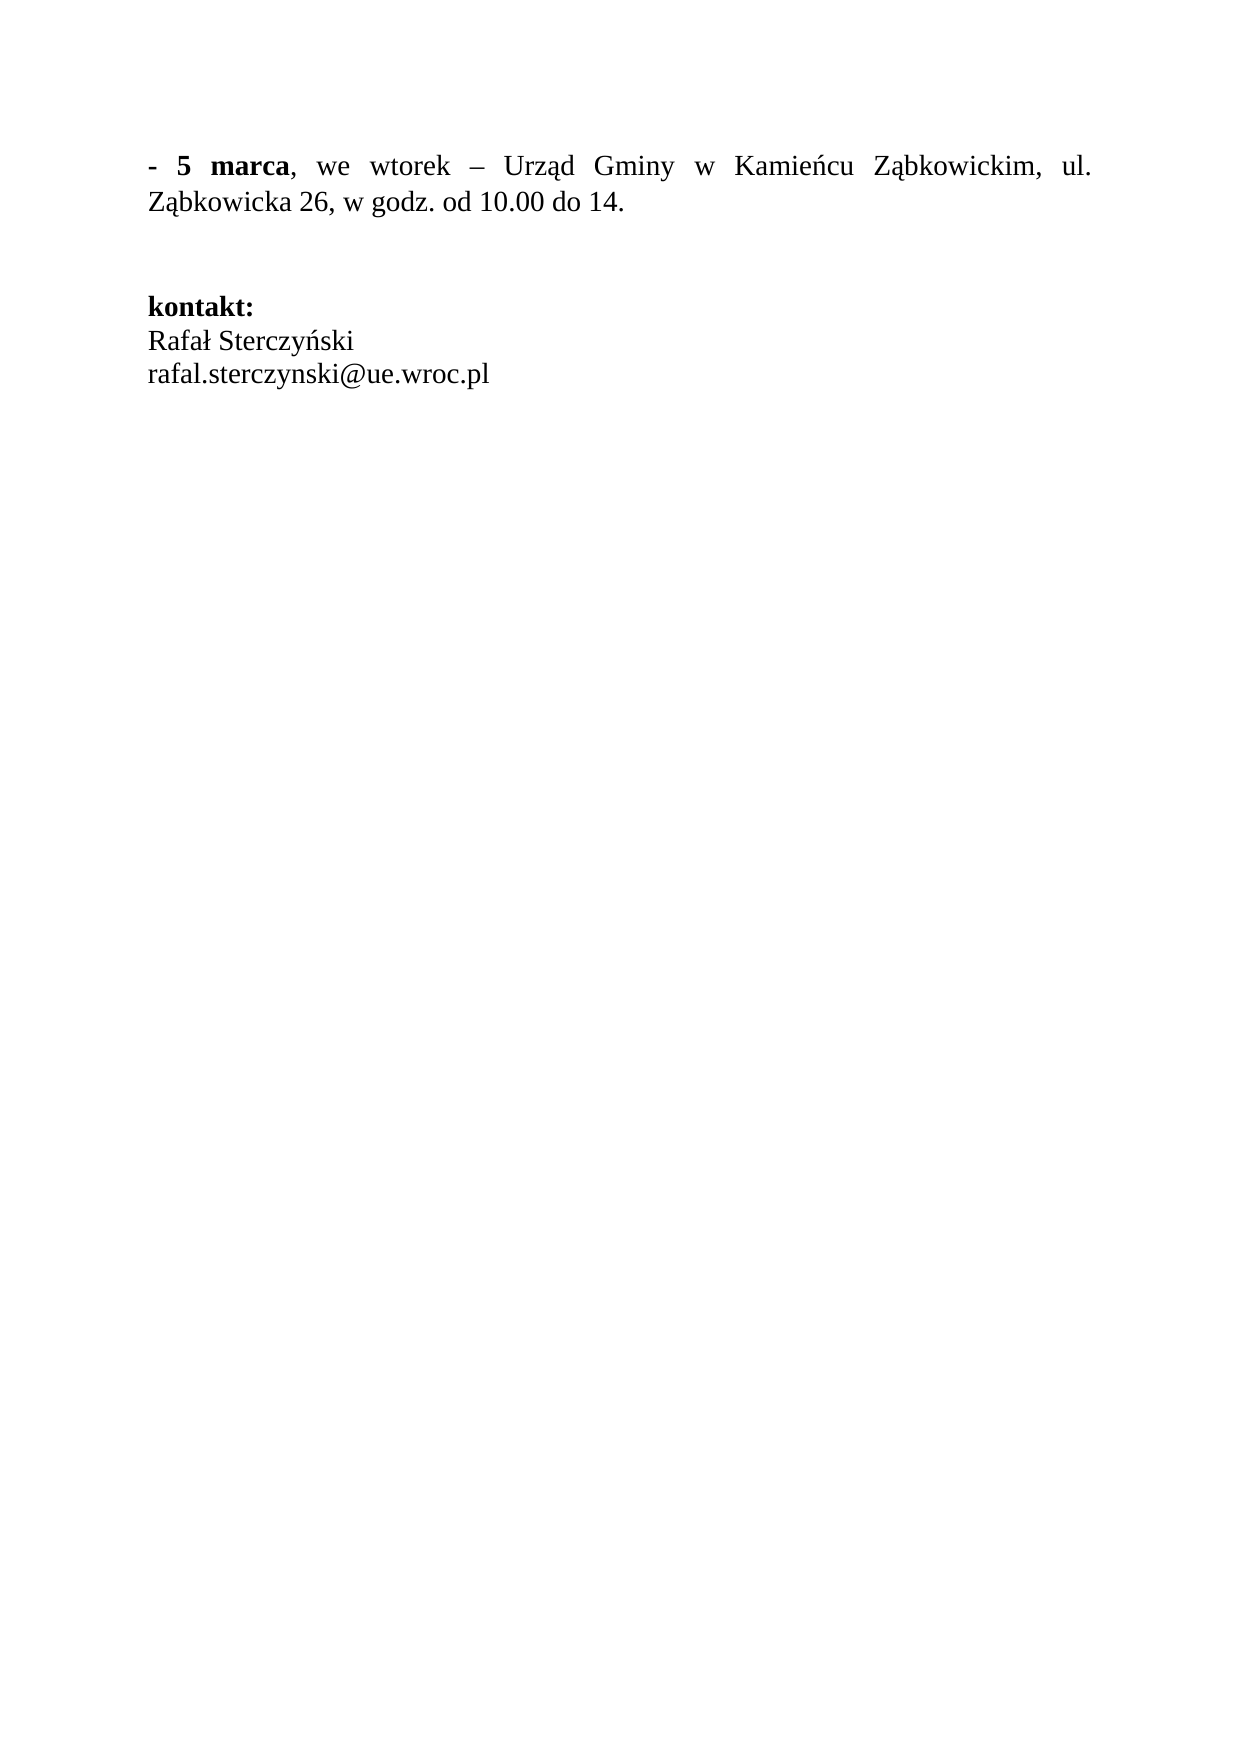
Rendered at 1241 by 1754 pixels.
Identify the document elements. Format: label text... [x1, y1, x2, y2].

text Rafał Sterczyński [148, 323, 1093, 356]
text kontakt: [148, 289, 1093, 323]
text - 5 marca, we wtorek – Urząd Gminy w Kamieńcu Ząbkowickim, ul. Ząbkowicka 26, w godz. od 10.00 do 14. [148, 148, 1093, 217]
text rafal.sterczynski@ue.wroc.pl [148, 356, 1093, 390]
